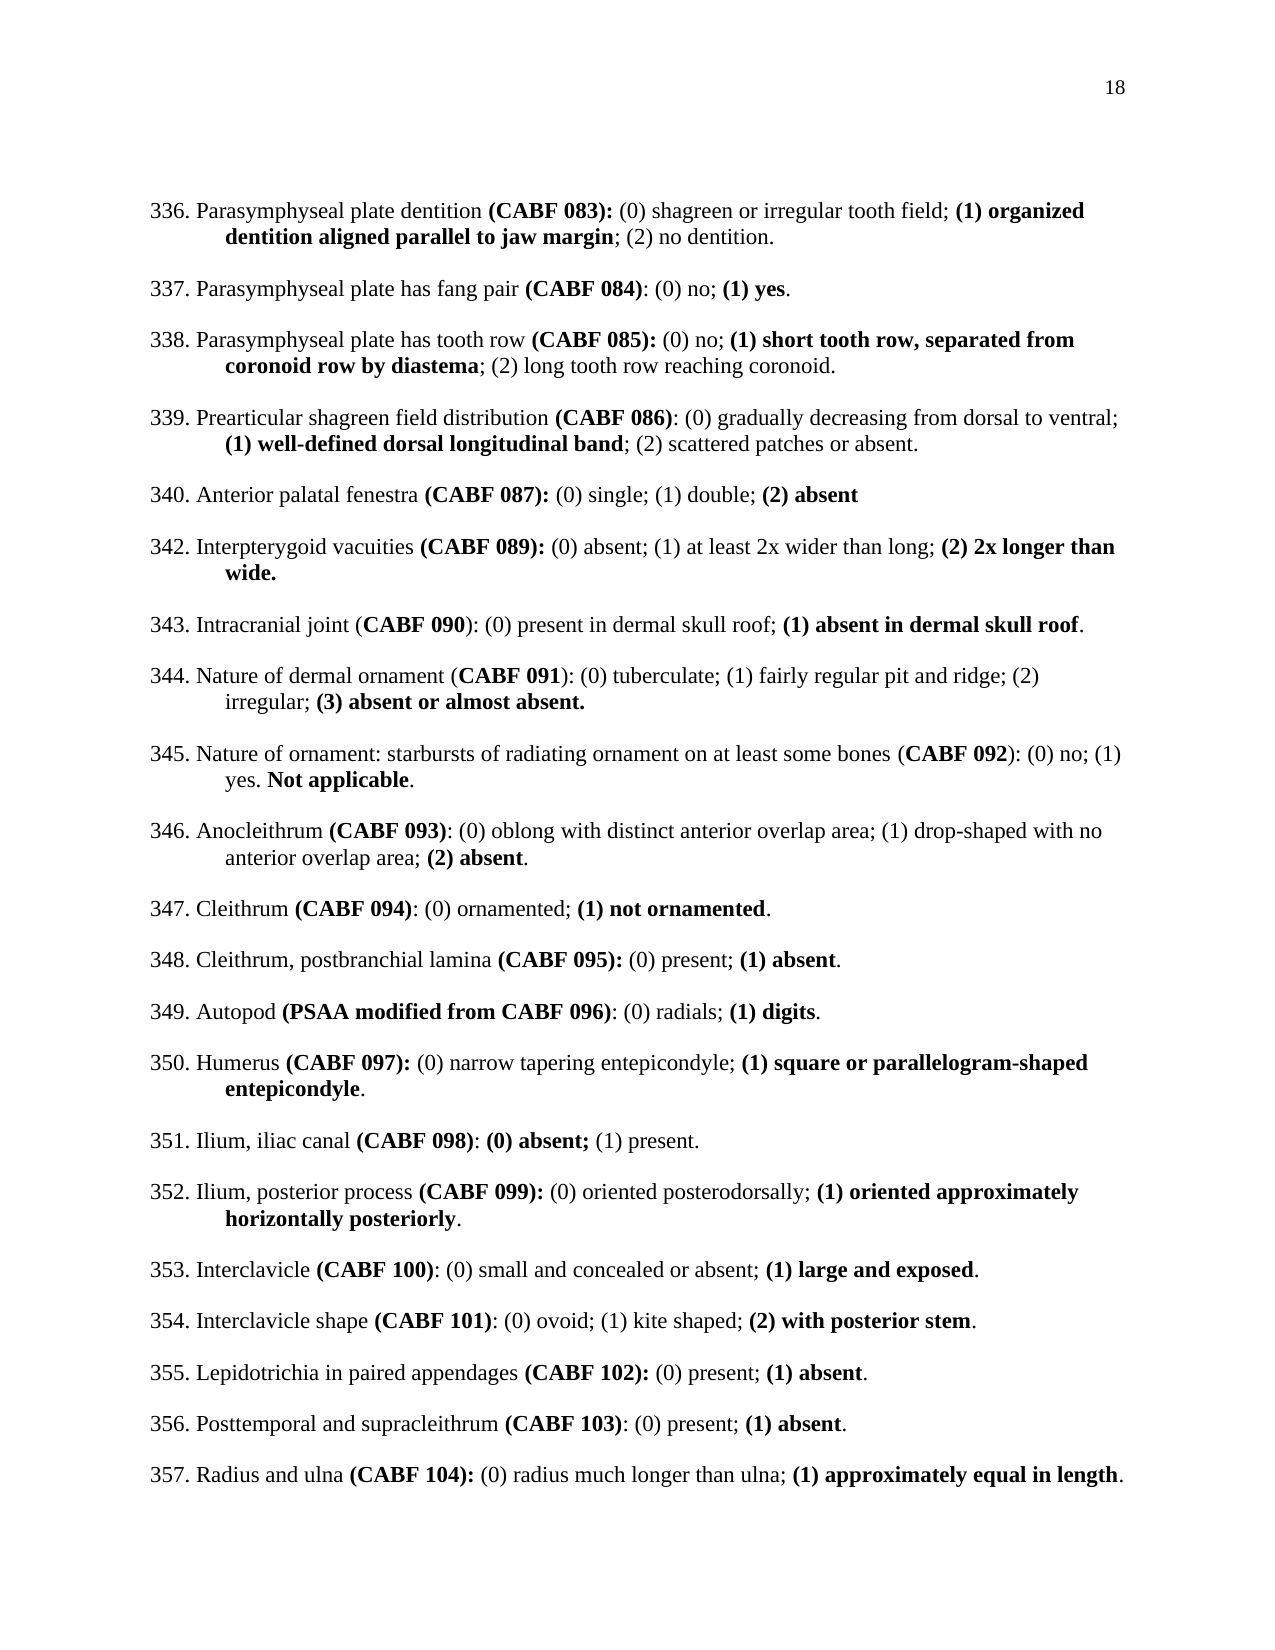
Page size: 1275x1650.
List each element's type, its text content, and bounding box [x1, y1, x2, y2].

text 347. Cleithrum (CABF 094): (0) ornamented; (1) not ornamented. [150, 895, 1125, 921]
text 337. Parasymphyseal plate has fang pair (CABF 084): (0) no; (1) yes. [150, 275, 1125, 301]
text 351. Ilium, iliac canal (CABF 098): (0) absent; (1) present. [150, 1127, 1125, 1153]
text 345. Nature of ornament: starbursts of radiating ornament on at least some bones (CABF 092): (0) no; (1) yes. Not applicable. [150, 740, 1125, 792]
text 338. Parasymphyseal plate has tooth row (CABF 085): (0) no; (1) short tooth row, separated from coronoid row by diastema; (2) long tooth row reaching coronoid. [150, 326, 1125, 379]
text 357. Radius and ulna (CABF 104): (0) radius much longer than ulna; (1) approximately equal in length. [150, 1461, 1125, 1488]
text 353. Interclavicle (CABF 100): (0) small and concealed or absent; (1) large and exposed. [150, 1256, 1125, 1282]
text 342. Interpterygoid vacuities (CABF 089): (0) absent; (1) at least 2x wider than long; (2) 2x longer than wide. [150, 533, 1125, 586]
text 354. Interclavicle shape (CABF 101): (0) ovoid; (1) kite shaped; (2) with posterior stem. [150, 1307, 1125, 1334]
text 346. Anocleithrum (CABF 093): (0) oblong with distinct anterior overlap area; (1) drop-shaped with no anterior overlap area; (2) absent. [150, 817, 1125, 870]
text 339. Prearticular shagreen field distribution (CABF 086): (0) gradually decreasing from dorsal to ventral; (1) well-defined dorsal longitudinal band; (2) scattered patches or absent. [150, 404, 1125, 457]
text 352. Ilium, posterior process (CABF 099): (0) oriented posterodorsally; (1) oriented approximately horizontally posteriorly. [150, 1178, 1125, 1231]
text 348. Cleithrum, postbranchial lamina (CABF 095): (0) present; (1) absent. [150, 946, 1125, 973]
text 349. Autopod (PSAA modified from CABF 096): (0) radials; (1) digits. [150, 998, 1125, 1024]
text 340. Anterior palatal fenestra (CABF 087): (0) single; (1) double; (2) absent [150, 482, 1125, 508]
text 355. Lepidotrichia in paired appendages (CABF 102): (0) present; (1) absent. [150, 1359, 1125, 1385]
text 336. Parasymphyseal plate dentition (CABF 083): (0) shagreen or irregular tooth field; (1) organized dentition aligned parallel to jaw margin; (2) no dentition. [150, 197, 1125, 250]
text 356. Posttemporal and supracleithrum (CABF 103): (0) present; (1) absent. [150, 1410, 1125, 1436]
text 343. Intracranial joint (CABF 090): (0) present in dermal skull roof; (1) absent in dermal skull roof. [150, 611, 1125, 637]
text 344. Nature of dermal ornament (CABF 091): (0) tuberculate; (1) fairly regular pit and ridge; (2) irregular; (3) absent or almost absent. [150, 662, 1125, 715]
text 350. Humerus (CABF 097): (0) narrow tapering entepicondyle; (1) square or parallelogram-shaped entepicondyle. [150, 1049, 1125, 1102]
